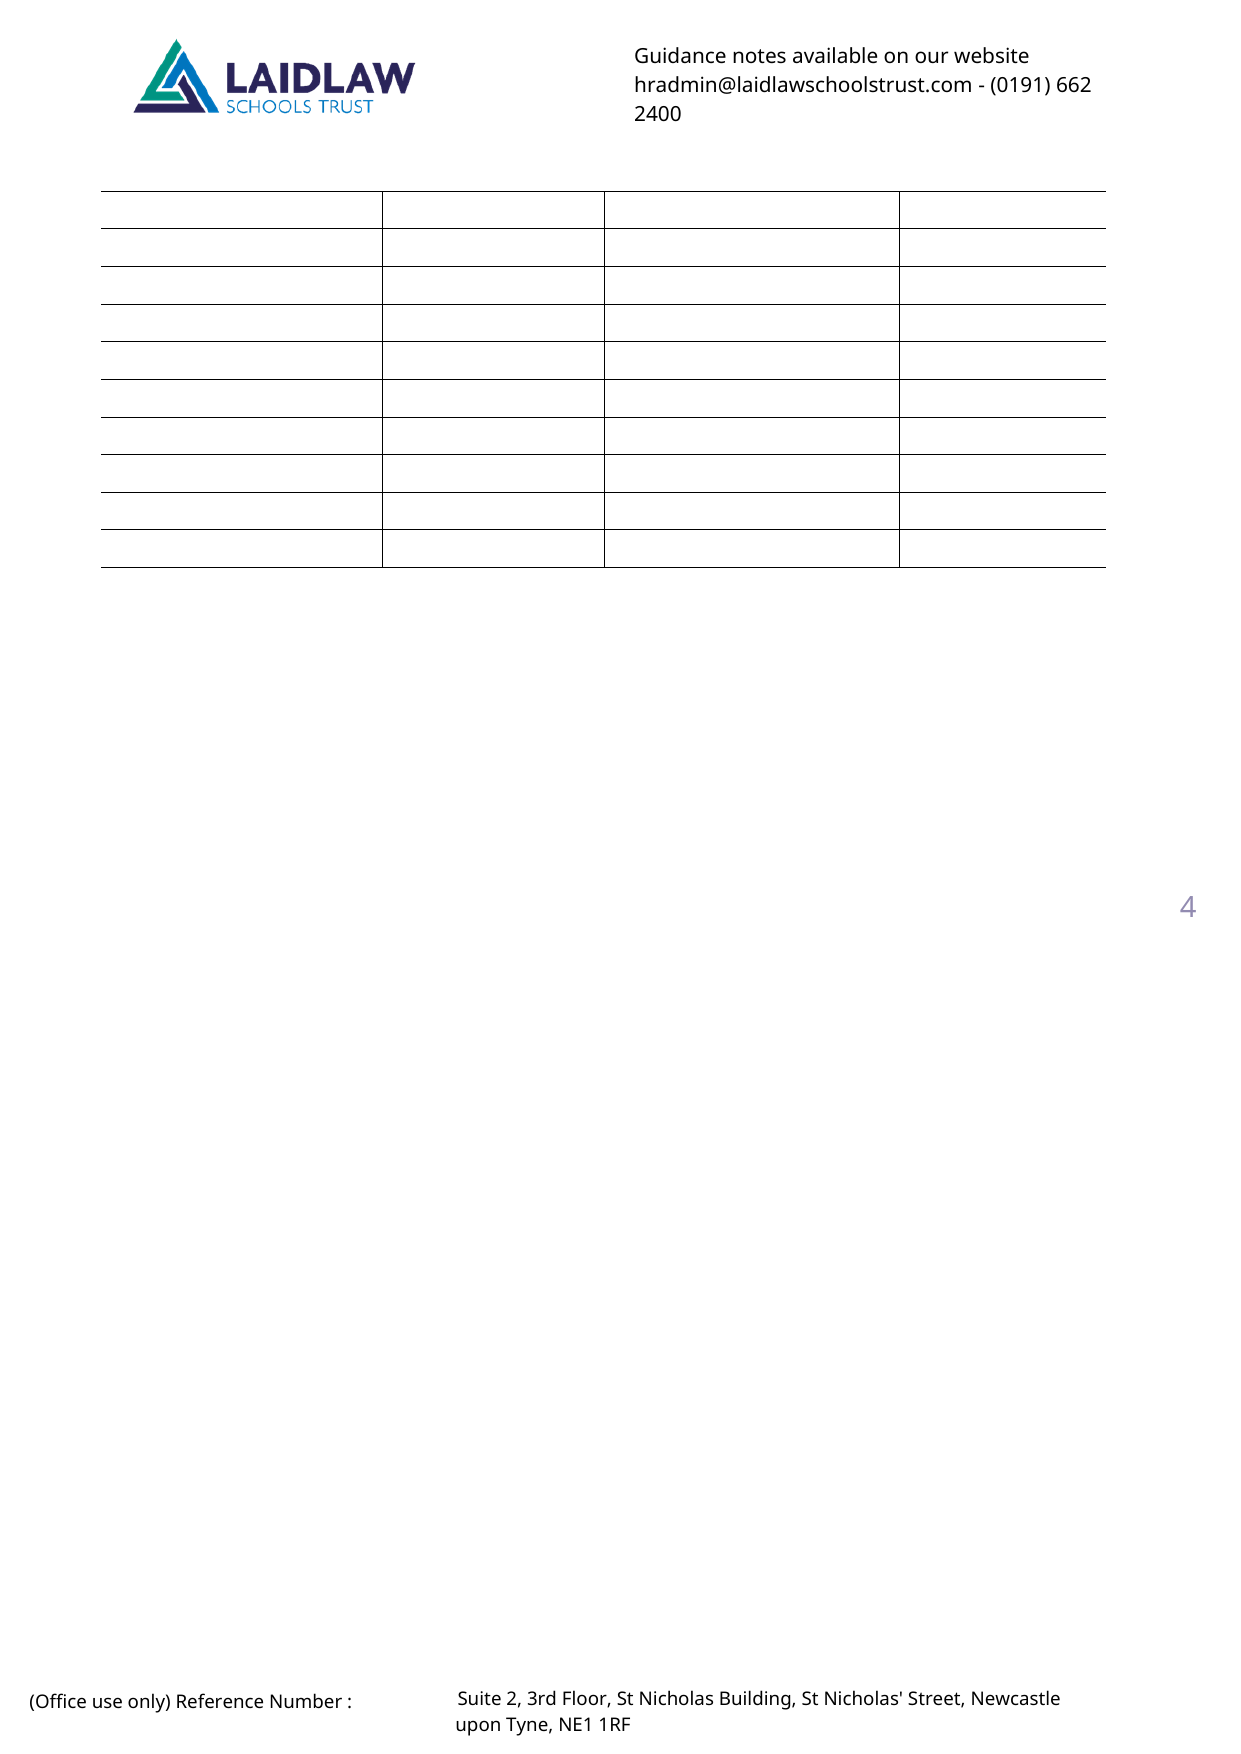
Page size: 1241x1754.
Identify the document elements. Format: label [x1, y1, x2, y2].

table_cell [101, 229, 382, 266]
table_cell [101, 342, 382, 379]
table_cell [605, 342, 899, 379]
picture [94, 0, 454, 151]
table_cell [900, 493, 1106, 529]
table_cell [900, 192, 1106, 228]
table_cell [101, 530, 382, 567]
table_cell [900, 267, 1106, 303]
table_cell [101, 493, 382, 529]
table_cell [900, 455, 1106, 492]
table_cell [383, 455, 604, 492]
table_cell [900, 380, 1106, 416]
table_cell [101, 418, 382, 454]
table_cell [900, 229, 1106, 266]
table_cell [605, 418, 899, 454]
table_cell [605, 229, 899, 266]
table_cell [383, 229, 604, 266]
table_cell [101, 267, 382, 303]
table_cell [101, 192, 382, 228]
table_cell [383, 192, 604, 228]
table_cell [383, 493, 604, 529]
table_cell [900, 530, 1106, 567]
table_cell [605, 305, 899, 341]
table_cell [900, 342, 1106, 379]
table_cell [383, 418, 604, 454]
table_cell [605, 380, 899, 416]
table_cell [101, 455, 382, 492]
table_cell [101, 380, 382, 416]
table_cell [383, 530, 604, 567]
table_cell [101, 305, 382, 341]
table_cell [383, 267, 604, 303]
table_cell [900, 305, 1106, 341]
table_cell [383, 342, 604, 379]
table_cell [605, 493, 899, 529]
table_cell [383, 380, 604, 416]
table_cell [605, 455, 899, 492]
table_cell [383, 305, 604, 341]
table_cell [605, 192, 899, 228]
table_cell [900, 418, 1106, 454]
table_cell [605, 530, 899, 567]
table_cell [605, 267, 899, 303]
